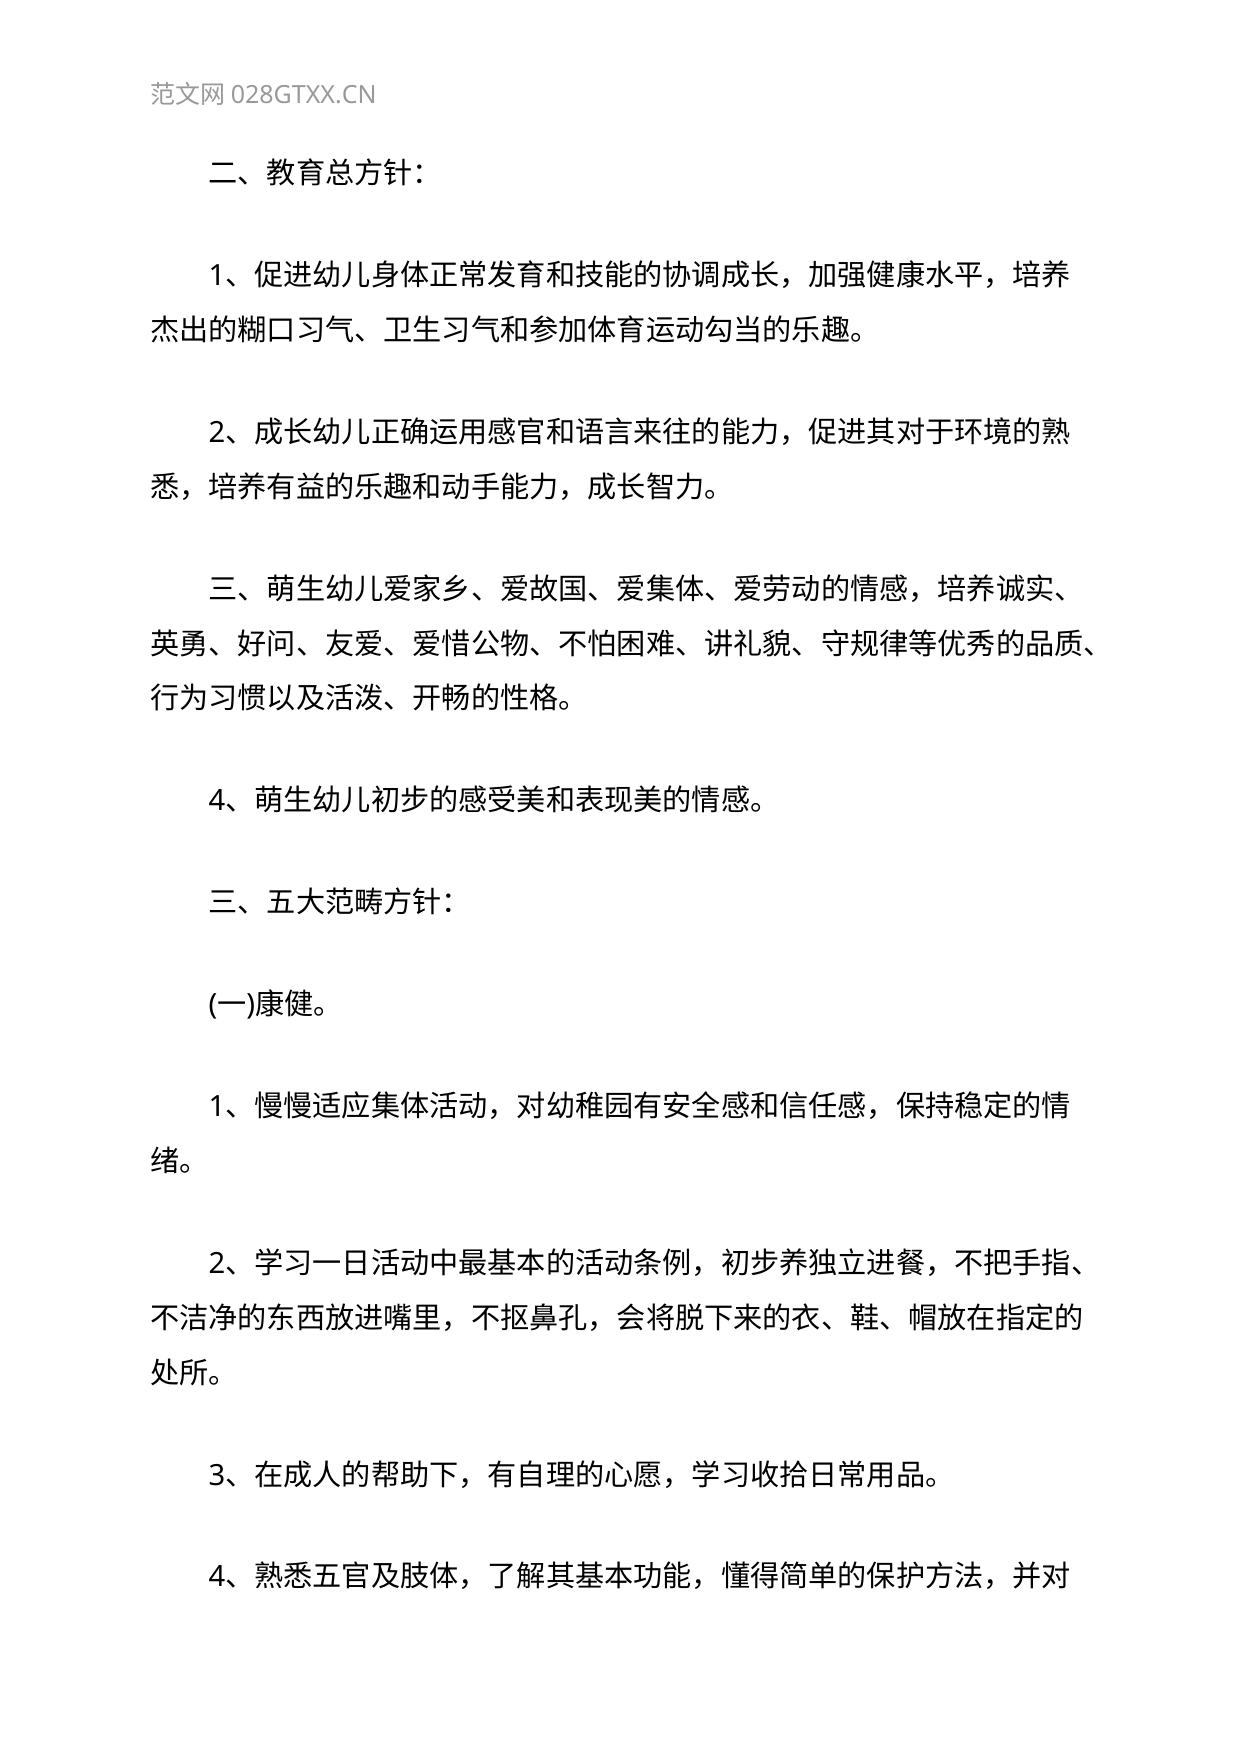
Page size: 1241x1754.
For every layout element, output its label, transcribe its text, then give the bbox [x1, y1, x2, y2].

text 1、慢慢适应集体活动，对幼稚园有安全感和信任感，保持稳定的情绪。 [150, 1083, 1090, 1180]
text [150, 1553, 1090, 1595]
text 2、学习一日活动中最基本的活动条例，初步养独立进餐，不把手指、不洁净的东西放进嘴里，不抠鼻孔，会将脱下来的衣、鞋、帽放在指定的处所。 [150, 1239, 1090, 1392]
text 三、五大范畴方针： [150, 879, 1090, 921]
text 二、教育总方针： [150, 150, 1090, 192]
text 2、成长幼儿正确运用感官和语言来往的能力，促进其对于环境的熟悉，培养有益的乐趣和动手能力，成长智力。 [150, 408, 1090, 506]
text 3、在成人的帮助下，有自理的心愿，学习收拾日常用品。 [150, 1451, 1090, 1493]
text 1、促进幼儿身体正常发育和技能的协调成长，加强健康水平，培养杰出的糊口习气、卫生习气和参加体育运动勾当的乐趣。 [150, 252, 1090, 349]
text (一)康健。 [150, 981, 1090, 1023]
text 三、萌生幼儿爱家乡、爱故国、爱集体、爱劳动的情感，培养诚实、英勇、好问、友爱、爱惜公物、不怕困难、讲礼貌、守规律等优秀的品质、行为习惯以及活泼、开畅的性格。 [150, 565, 1090, 717]
text 4、萌生幼儿初步的感受美和表现美的情感。 [150, 777, 1090, 819]
